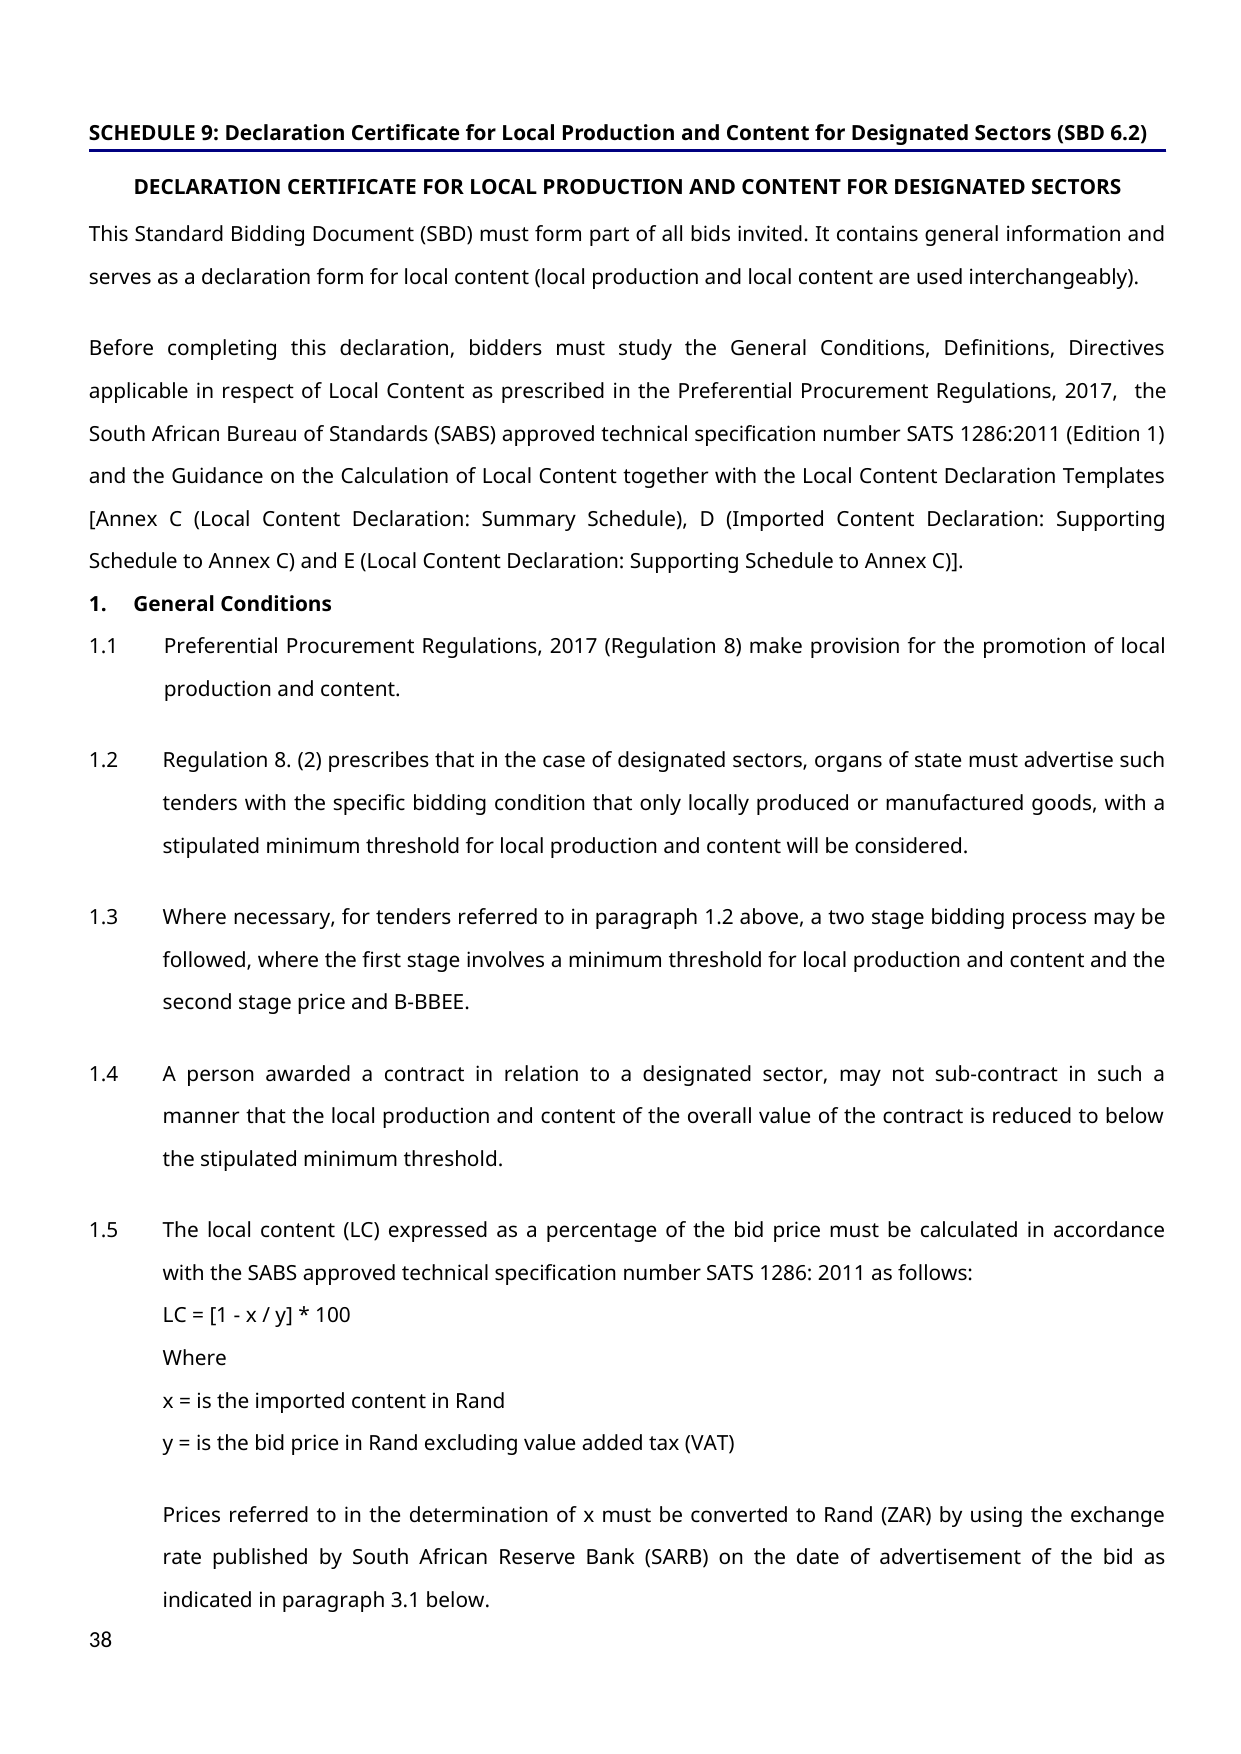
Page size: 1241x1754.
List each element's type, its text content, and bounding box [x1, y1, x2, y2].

text 1.3 Where necessary, for tenders referred to in paragraph 1.2 above, a two stage bidding process may be followed, where the first stage involves a minimum threshold for local production and content and the second stage price and B-BBEE. [89, 902, 1166, 1016]
list General Conditions [89, 589, 1166, 617]
text Prices referred to in the determination of x must be converted to Rand (ZAR) by using the exchange rate published by South African Reserve Bank (SARB) on the date of advertisement of the bid as indicated in paragraph 3.1 below. [162, 1500, 1166, 1613]
text 1.2 Regulation 8. (2) prescribes that in the case of designated sectors, organs of state must advertise such tenders with the specific bidding condition that only locally produced or manufactured goods, with a stipulated minimum threshold for local production and content will be considered. [89, 746, 1166, 859]
text Where [162, 1343, 1166, 1372]
text Before completing this declaration, bidders must study the General Conditions, Definitions, Directives applicable in respect of Local Content as prescribed in the Preferential Procurement Regulations, 2017, the South African Bureau of Standards (SABS) approved technical specification number SATS 1286:2011 (Edition 1) and the Guidance on the Calculation of Local Content together with the Local Content Declaration Templates [Annex C (Local Content Declaration: Summary Schedule), D (Imported Content Declaration: Supporting Schedule to Annex C) and E (Local Content Declaration: Supporting Schedule to Annex C)]. [89, 333, 1166, 575]
text This Standard Bidding Document (SBD) must form part of all bids invited. It contains general information and serves as a declaration form for local content (local production and local content are used interchangeably). [89, 219, 1166, 291]
text 1.4 A person awarded a contract in relation to a designated sector, may not sub-contract in such a manner that the local production and content of the overall value of the contract is reduced to below the stipulated minimum threshold. [89, 1059, 1166, 1172]
text LC = [1 - x / y] * 100 [89, 1301, 1166, 1329]
text y = is the bid price in Rand excluding value added tax (VAT) [162, 1428, 1166, 1457]
text 1.5 The local content (LC) expressed as a percentage of the bid price must be calculated in accordance with the SABS approved technical specification number SATS 1286: 2011 as follows: [89, 1215, 1166, 1286]
text DECLARATION CERTIFICATE FOR LOCAL PRODUCTION AND CONTENT FOR DESIGNATED SECTORS [89, 172, 1166, 201]
text x = is the imported content in Rand [162, 1386, 1166, 1414]
list Preferential Procurement Regulations, 2017 (Regulation 8) make provision for the promotion of local production and content. [89, 632, 1166, 703]
text SCHEDULE 9: Declaration Certificate for Local Production and Content for Designated Sectors (SBD 6.2) [89, 118, 1166, 149]
